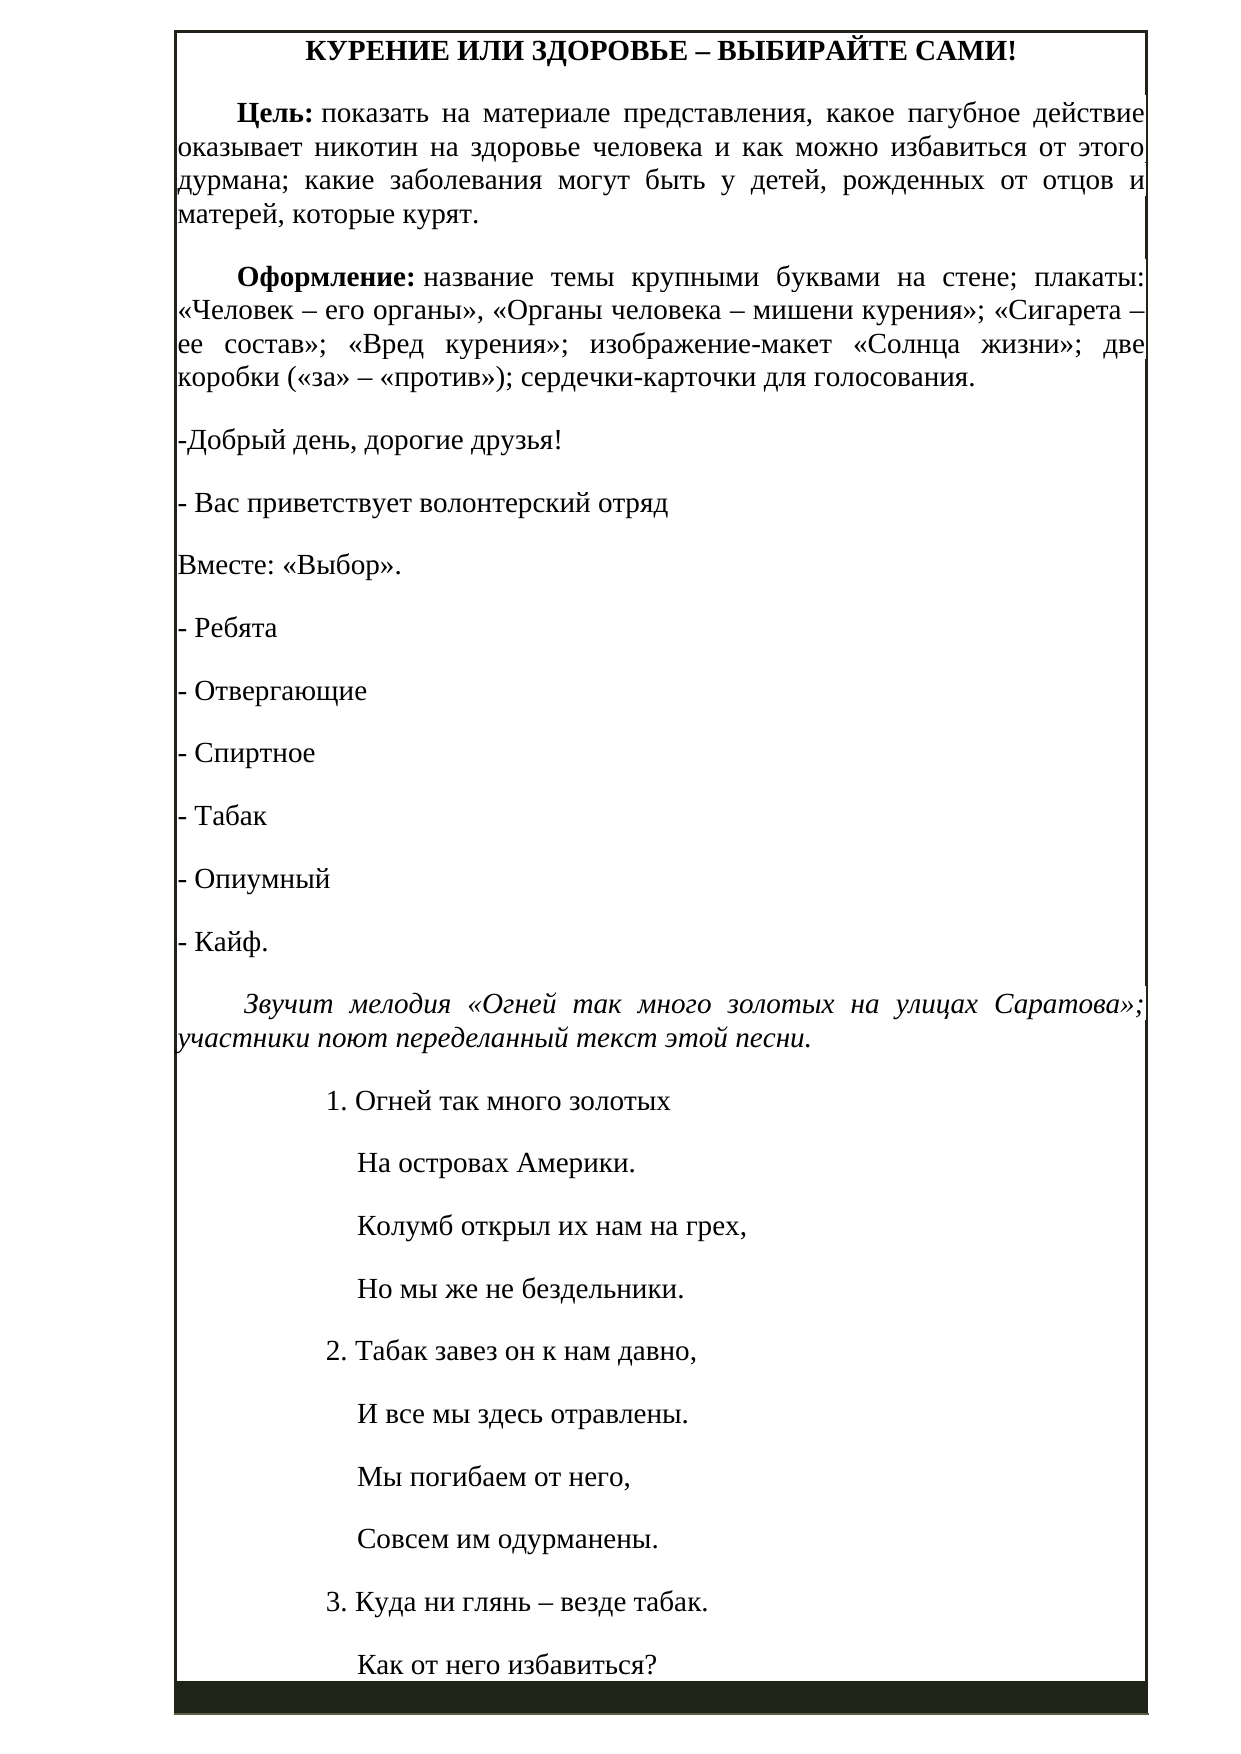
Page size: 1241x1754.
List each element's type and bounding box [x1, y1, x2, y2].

table_header [174, 30, 1148, 1713]
